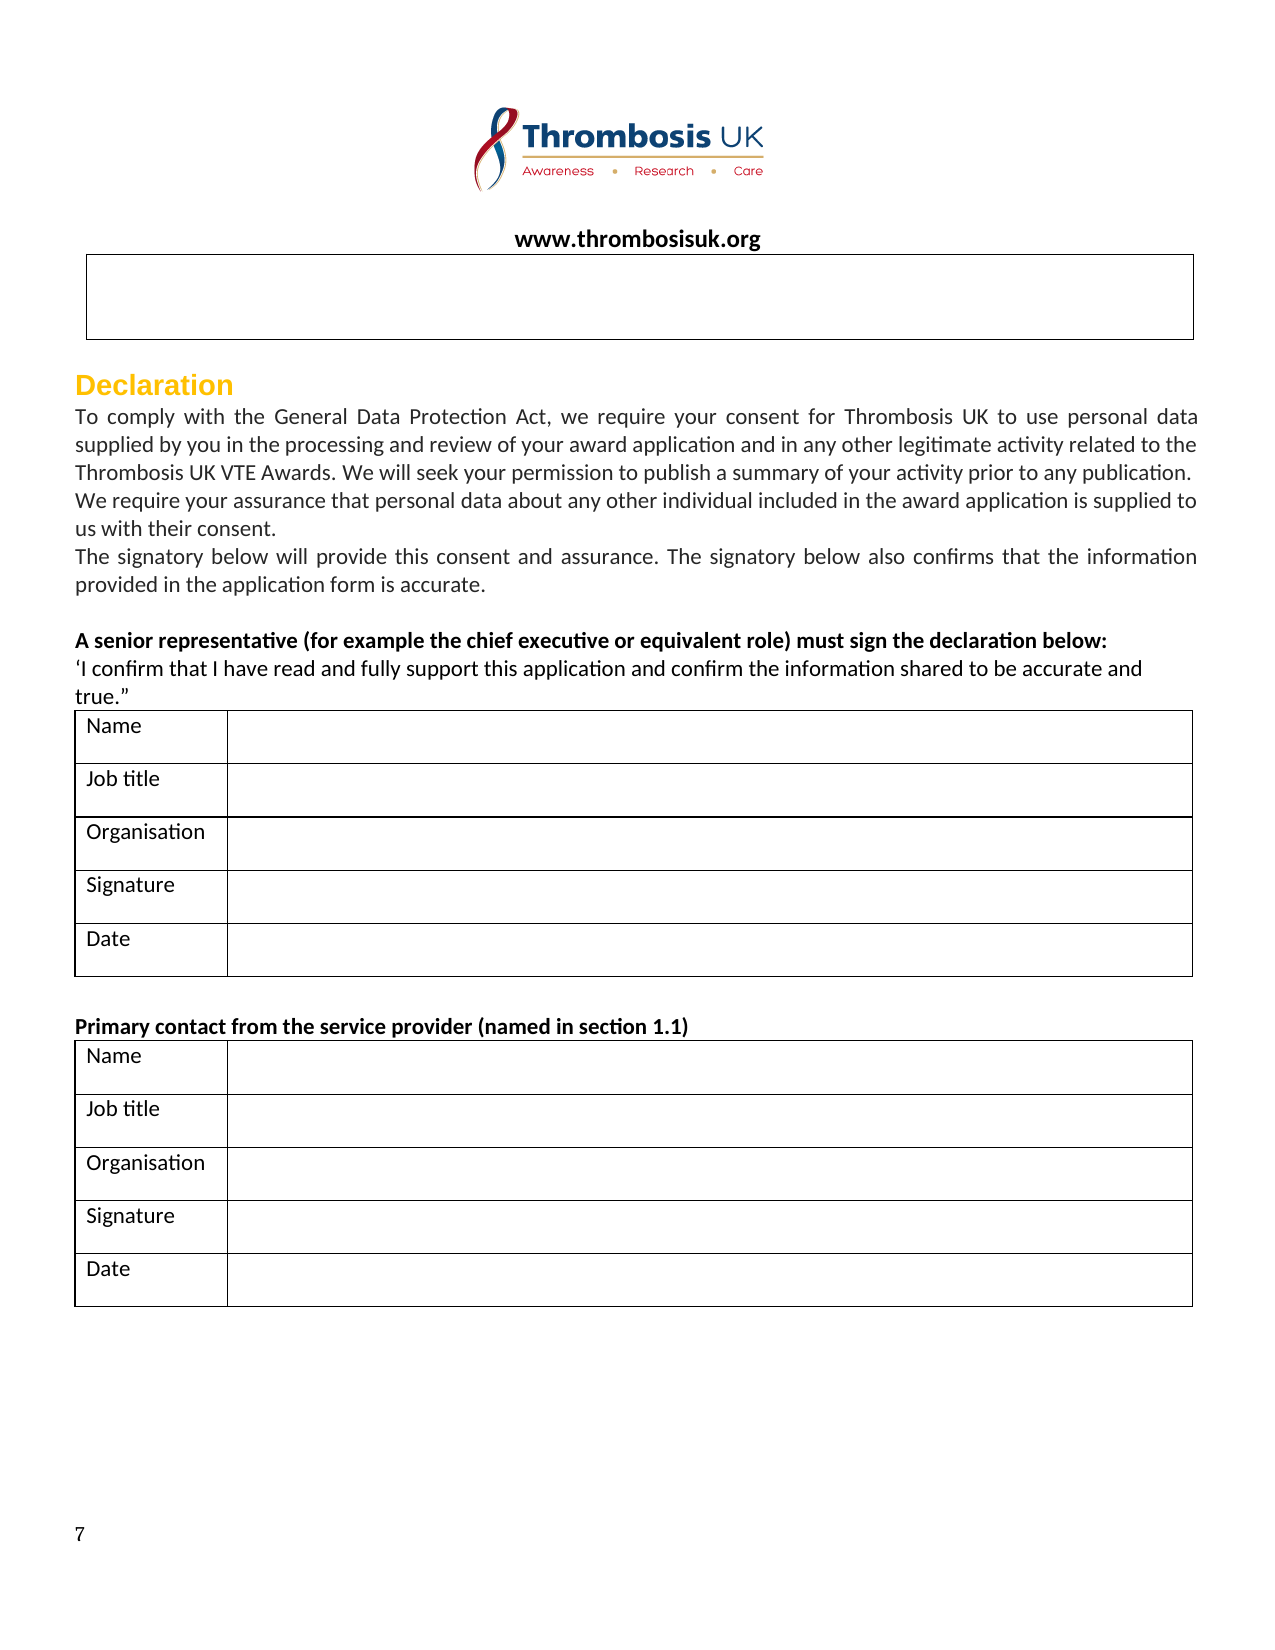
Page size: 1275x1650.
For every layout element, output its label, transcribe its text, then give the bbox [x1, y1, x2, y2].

table_cell Job title [76, 764, 227, 816]
text ‘I confirm that I have read and fully support this application and confirm the information shared to be accurate and true.” [75, 654, 1200, 710]
picture [470, 75, 767, 223]
table_cell [228, 1201, 1192, 1253]
subtitle Declaration [75, 368, 1200, 402]
table_cell [228, 818, 1192, 869]
table_cell [228, 871, 1192, 923]
list A senior representative (for example the chief executive or equivalent role) must sign the declaration below: [75, 626, 1200, 654]
table_cell Organisation [76, 818, 227, 869]
table_cell [228, 764, 1192, 816]
table_header [87, 255, 1193, 338]
table_cell Organisation [76, 1148, 227, 1200]
text We require your assurance that personal data about any other individual included in the award application is supplied to us with their consent. [75, 486, 1200, 542]
table_cell [228, 1254, 1192, 1306]
table_cell Signature [76, 1201, 227, 1253]
table_cell Job title [76, 1095, 227, 1147]
table_cell Date [76, 1254, 227, 1306]
table_header [228, 1041, 1192, 1093]
table_cell [228, 1148, 1192, 1200]
table_cell Date [76, 924, 227, 976]
table_cell [228, 924, 1192, 976]
table_header Name [76, 1041, 227, 1093]
text Primary contact from the service provider (named in section 1.1) [75, 1012, 1200, 1040]
table_header Name [76, 711, 227, 763]
text To comply with the General Data Protection Act, we require your consent for Thrombosis UK to use personal data supplied by you in the processing and review of your award application and in any other legitimate activity related to the Thrombosis UK VTE Awards. We will seek your permission to publish a summary of your activity prior to any publication. [75, 402, 1200, 486]
table_cell Signature [76, 871, 227, 923]
table_header [228, 711, 1192, 763]
text The signatory below will provide this consent and assurance. The signatory below also confirms that the information provided in the application form is accurate. [75, 542, 1200, 598]
table_cell [228, 1095, 1192, 1147]
